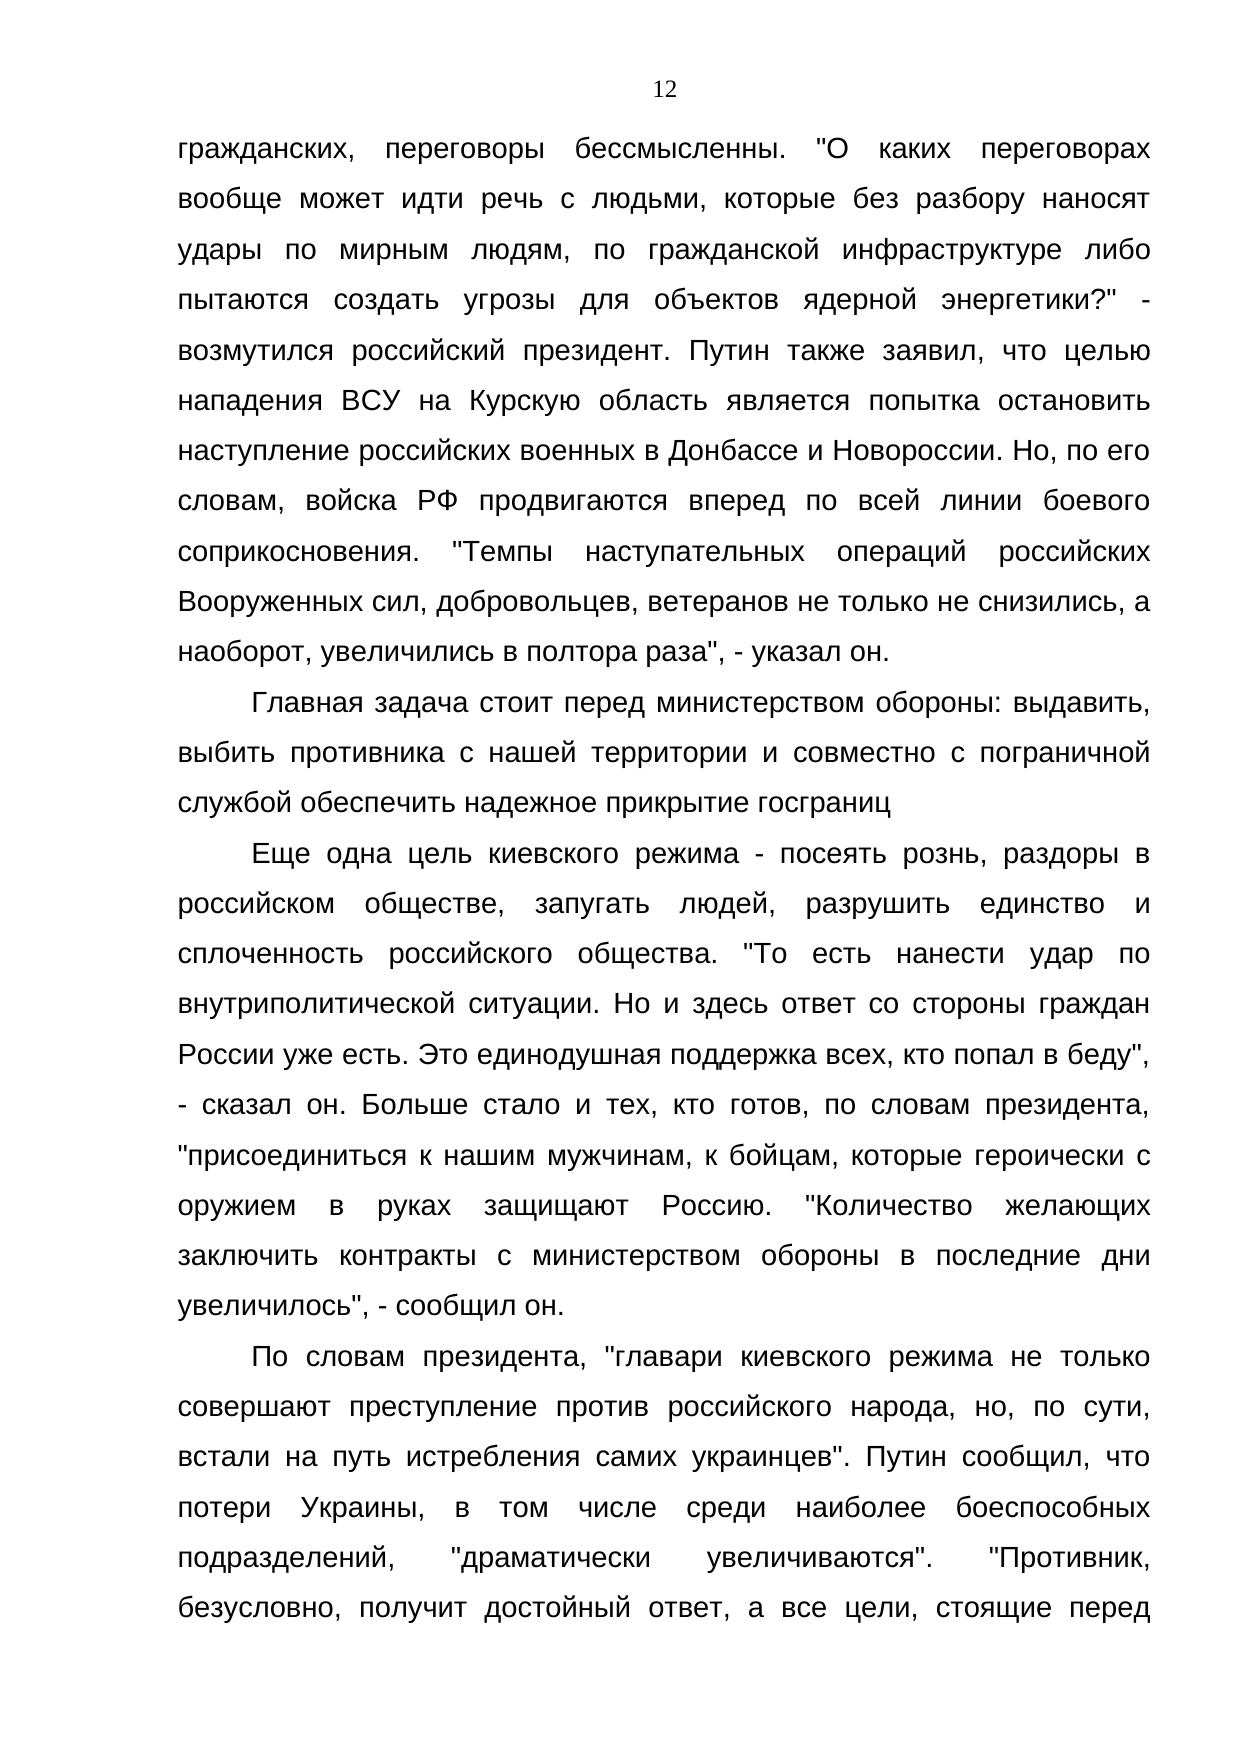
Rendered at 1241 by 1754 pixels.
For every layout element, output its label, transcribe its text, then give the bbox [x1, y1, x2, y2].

text Главная задача стоит перед министерством обороны: выдавить, выбить противника с нашей территории и совместно с пограничной службой обеспечить надежное прикрытие госграниц [177, 685, 1152, 819]
text Еще одна цель киевского режима - посеять рознь, раздоры в российском обществе, запугать людей, разрушить единство и сплоченность российского общества. "То есть нанести удар по внутриполитической ситуации. Но и здесь ответ со стороны граждан России уже есть. Это единодушная поддержка всех, кто попал в беду", - сказал он. Больше стало и тех, кто готов, по словам президента, "присоединиться к нашим мужчинам, к бойцам, которые героически с оружием в руках защищают Россию. "Количество желающих заключить контракты с министерством обороны в последние дни увеличилось", - сообщил он. [177, 836, 1152, 1322]
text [177, 131, 1152, 668]
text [177, 1339, 1152, 1624]
